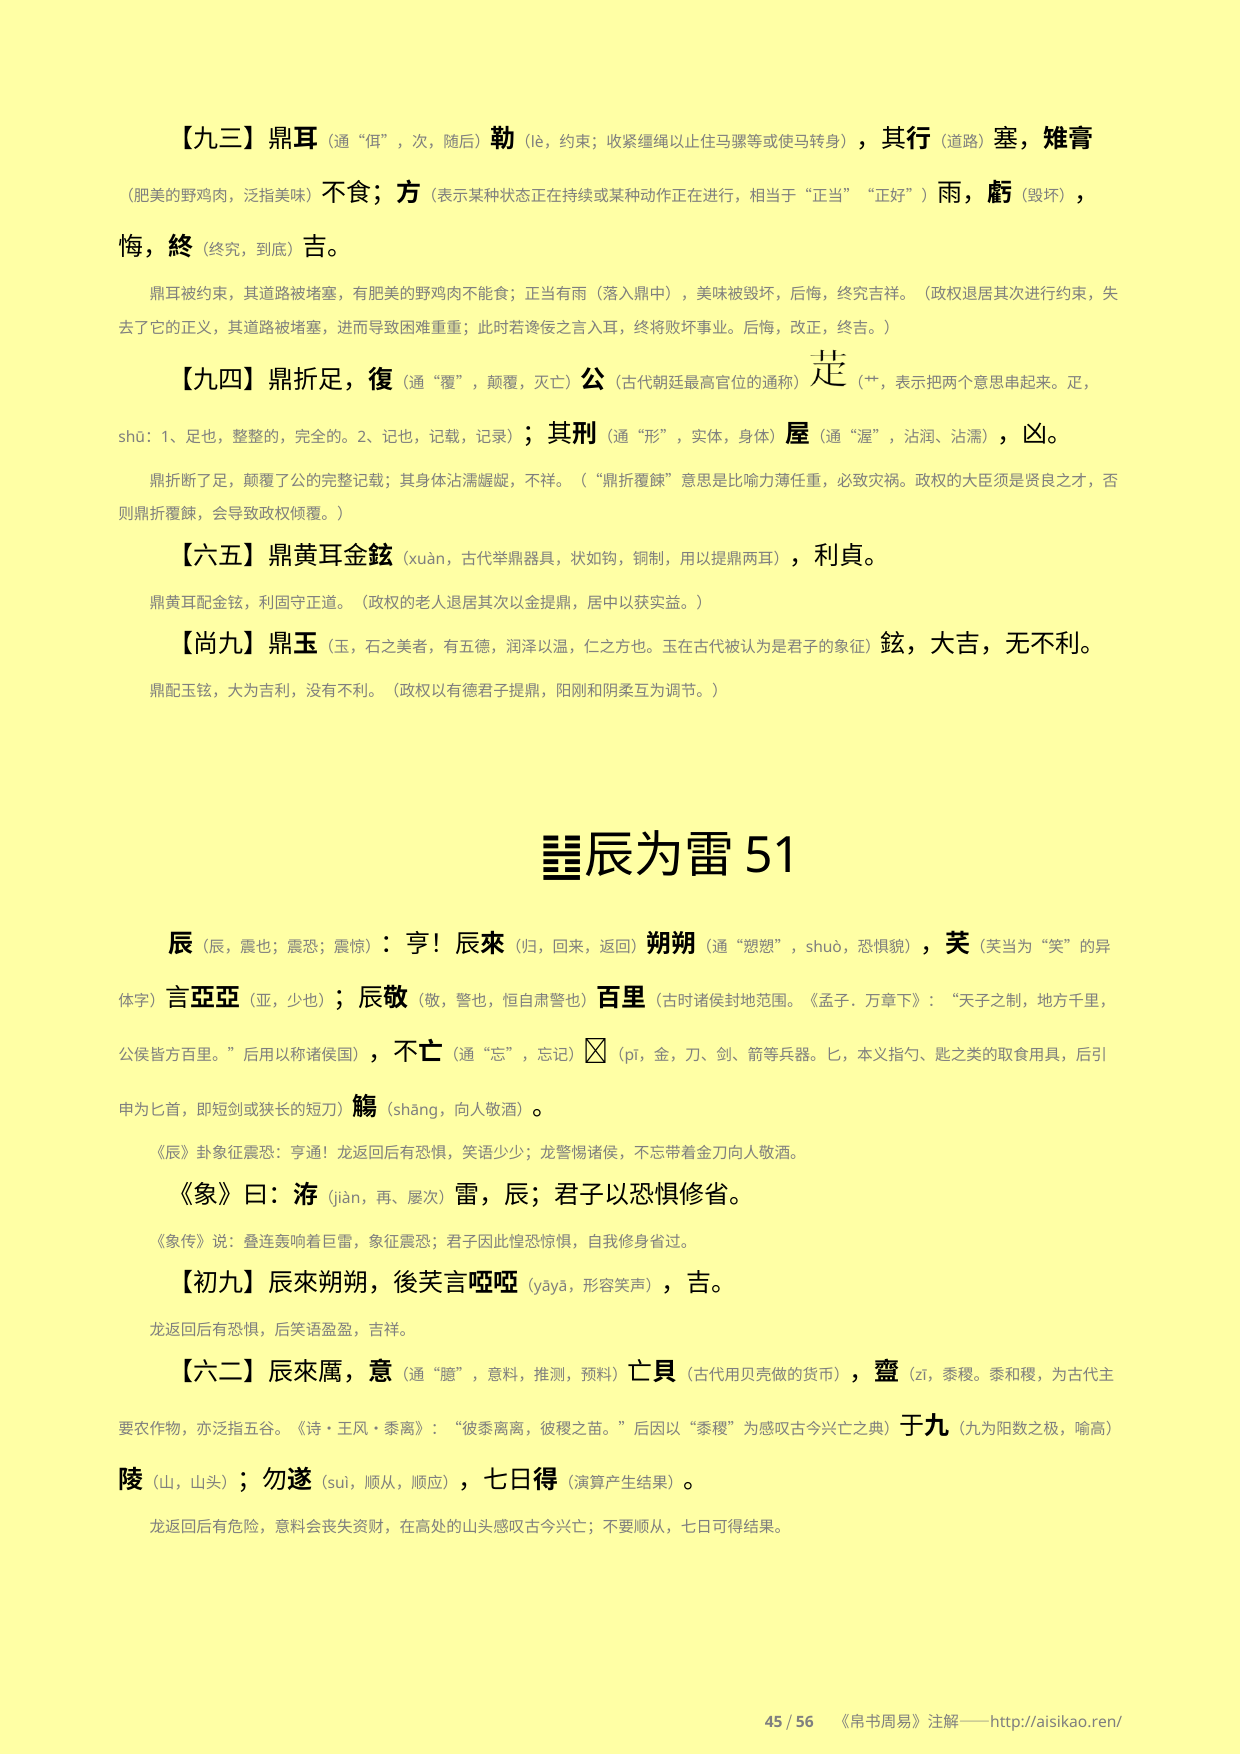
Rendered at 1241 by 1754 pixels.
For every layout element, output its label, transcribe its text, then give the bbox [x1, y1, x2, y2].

text 【初九】辰來朔朔，後芺言啞啞（yāyā，形容笑声），吉。 [118, 1263, 1122, 1299]
text 《辰》卦象征震恐：亨通！龙返回后有恐惧，笑语少少；龙警惕诸侯，不忘带着金刀向人敬酒。 [118, 1141, 1122, 1163]
text 【九三】鼎耳（通“佴”，次，随后）勒（lè，约束；收紧缰绳以止住马骡等或使马转身），其行（道路）塞，雉膏（肥美的野鸡肉，泛指美味）不食；方（表示某种状态正在持续或某种动作正在进行，相当于“正当”“正好”）雨，虧（毁坏），悔，終（终究，到底）吉。 [118, 118, 1122, 263]
text 《象》曰：洊（jiàn，再、屡次）雷，辰；君子以恐惧修省。 [118, 1174, 1122, 1211]
text 【六五】鼎黄耳金鉉（xuàn，古代举鼎器具，状如钩，铜制，用以提鼎两耳），利貞。 [118, 536, 1122, 572]
text 【六二】辰來厲，意（通“臆”，意料，推测，预料）亡貝（古代用贝壳做的货币），齍（zī，黍稷。黍和稷，为古代主要农作物，亦泛指五谷。《诗•王风•黍离》：“彼黍离离，彼稷之苗。”后因以“黍稷”为感叹古今兴亡之典）于九（九为阳数之极，喻高）陵（山，山头）；勿遂（suì，顺从，顺应），七日得（演算产生结果）。 [118, 1351, 1122, 1496]
text 鼎耳被约束，其道路被堵塞，有肥美的野鸡肉不能食；正当有雨（落入鼎中），美味被毁坏，后悔，终究吉祥。（政权退居其次进行约束，失去了它的正义，其道路被堵塞，进而导致困难重重；此时若谗佞之言入耳，终将败坏事业。后悔，改正，终吉。） [118, 281, 1122, 338]
text 龙返回后有危险，意料会丧失资财，在高处的山头感叹古今兴亡；不要顺从，七日可得结果。 [118, 1514, 1122, 1537]
subtitle ䷲辰为雷51 [118, 814, 1122, 887]
text 《象传》说：叠连轰响着巨雷，象征震恐；君子因此惶恐惊惧，自我修身省过。 [118, 1229, 1122, 1251]
text 【九四】鼎折足，復（通“覆”，颠覆，灭亡）公（古代朝廷最高官位的通称）（艹，表示把两个意思串起来。疋，shū：1、足也，整整的，完全的。2、记也，记载，记录）；其刑（通“形”，实体，身体）屋（通“渥”，沾润、沾濡），凶。 [118, 349, 1122, 450]
text 鼎黄耳配金铉，利固守正道。（政权的老人退居其次以金提鼎，居中以获实益。） [118, 590, 1122, 612]
text 【尚九】鼎玉（玉，石之美者，有五德，润泽以温，仁之方也。玉在古代被认为是君子的象征）鉉，大吉，无不利。 [118, 624, 1122, 660]
text 龙返回后有恐惧，后笑语盈盈，吉祥。 [118, 1317, 1122, 1340]
text 辰（辰，震也；震恐；震惊）：亨！辰來（归，回来，返回）朔朔（通“愬愬”，shuò，恐惧貌），芺（芺当为“笑”的异体字）言亞亞（亚，少也）；辰敬（敬，警也，恒自肃警也）百里（古时诸侯封地范围。《孟子．万章下》：“天子之制，地方千里，公侯皆方百里。”后用以称诸侯国），不亡（通“忘”，忘记）𨤽（pī，金，刀、剑、箭等兵器。匕，本义指勺、匙之类的取食用具，后引申为匕首，即短剑或狭长的短刀）觴（shāng，向人敬酒）。 [118, 923, 1122, 1122]
text 鼎折断了足，颠覆了公的完整记载；其身体沾濡龌龊，不祥。（“鼎折覆餗”意思是比喻力薄任重，必致灾祸。政权的大臣须是贤良之才，否则鼎折覆餗，会导致政权倾覆。） [118, 468, 1122, 524]
picture [808, 348, 848, 388]
text 鼎配玉铉，大为吉利，没有不利。（政权以有德君子提鼎，阳刚和阴柔互为调节。） [118, 678, 1122, 701]
